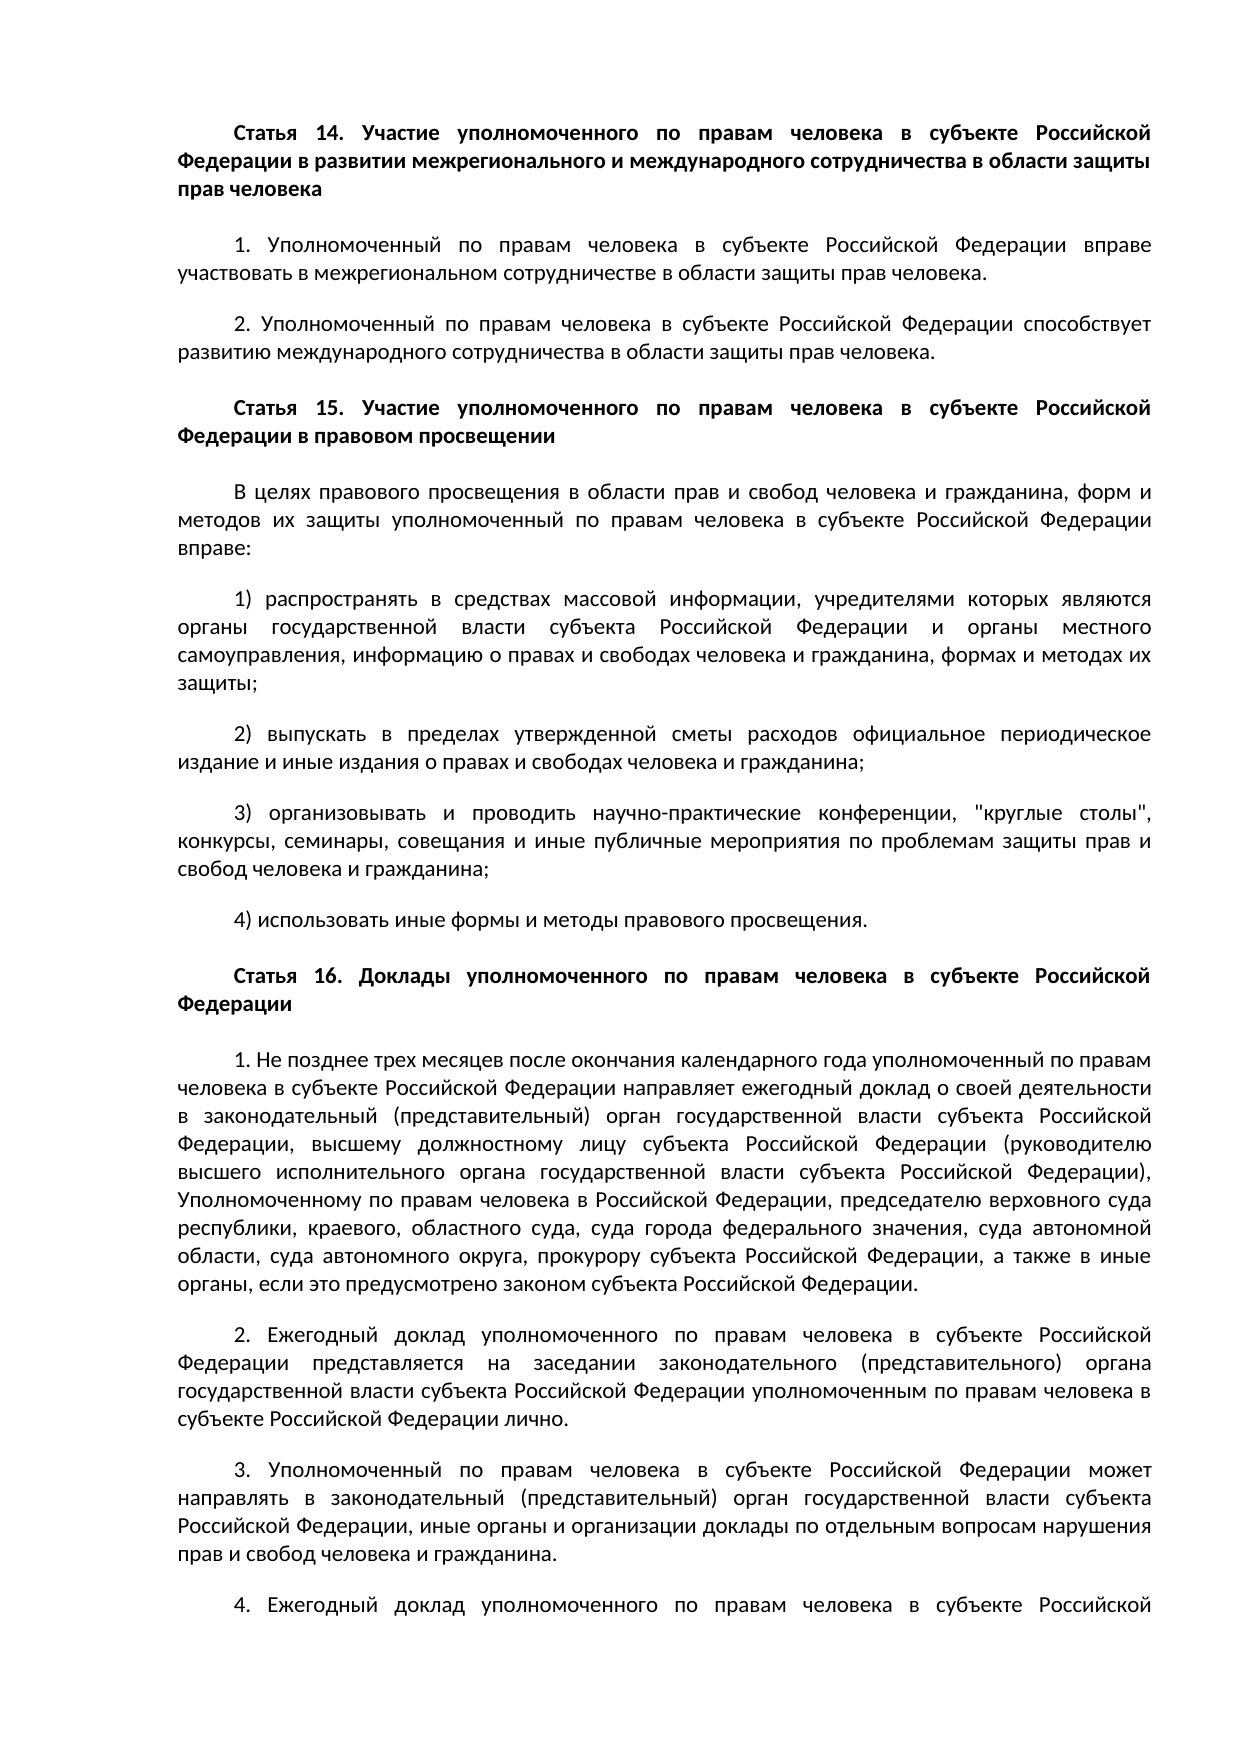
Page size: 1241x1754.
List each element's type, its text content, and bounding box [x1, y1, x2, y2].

text 1. Не позднее трех месяцев после окончания календарного года уполномоченный по правам человека в субъекте Российской Федерации направляет ежегодный доклад о своей деятельности в законодательный (представительный) орган государственной власти субъекта Российской Федерации, высшему должностному лицу субъекта Российской Федерации (руководителю высшего исполнительного органа государственной власти субъекта Российской Федерации), Уполномоченному по правам человека в Российской Федерации, председателю верховного суда республики, краевого, областного суда, суда города федерального значения, суда автономной области, суда автономного округа, прокурору субъекта Российской Федерации, а также в иные органы, если это предусмотрено законом субъекта Российской Федерации. [177, 1045, 1152, 1297]
text 4) использовать иные формы и методы правового просвещения. [177, 905, 1152, 933]
text 2. Ежегодный доклад уполномоченного по правам человека в субъекте Российской Федерации представляется на заседании законодательного (представительного) органа государственной власти субъекта Российской Федерации уполномоченным по правам человека в субъекте Российской Федерации лично. [177, 1320, 1152, 1432]
text 3) организовывать и проводить научно-практические конференции, "круглые столы", конкурсы, семинары, совещания и иные публичные мероприятия по проблемам защиты прав и свобод человека и гражданина; [177, 798, 1152, 882]
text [177, 1590, 1152, 1618]
text В целях правового просвещения в области прав и свобод человека и гражданина, форм и методов их защиты уполномоченный по правам человека в субъекте Российской Федерации вправе: [177, 477, 1152, 561]
title Статья 15. Участие уполномоченного по правам человека в субъекте Российской Федерации в правовом просвещении [177, 393, 1152, 449]
title Статья 14. Участие уполномоченного по правам человека в субъекте Российской Федерации в развитии межрегионального и международного сотрудничества в области защиты прав человека [177, 118, 1152, 202]
title Статья 16. Доклады уполномоченного по правам человека в субъекте Российской Федерации [177, 961, 1152, 1017]
text 1) распространять в средствах массовой информации, учредителями которых являются органы государственной власти субъекта Российской Федерации и органы местного самоуправления, информацию о правах и свободах человека и гражданина, формах и методах их защиты; [177, 584, 1152, 696]
text 2) выпускать в пределах утвержденной сметы расходов официальное периодическое издание и иные издания о правах и свободах человека и гражданина; [177, 719, 1152, 775]
text 3. Уполномоченный по правам человека в субъекте Российской Федерации может направлять в законодательный (представительный) орган государственной власти субъекта Российской Федерации, иные органы и организации доклады по отдельным вопросам нарушения прав и свобод человека и гражданина. [177, 1455, 1152, 1567]
text 1. Уполномоченный по правам человека в субъекте Российской Федерации вправе участвовать в межрегиональном сотрудничестве в области защиты прав человека. [177, 230, 1152, 286]
text 2. Уполномоченный по правам человека в субъекте Российской Федерации способствует развитию международного сотрудничества в области защиты прав человека. [177, 309, 1152, 365]
